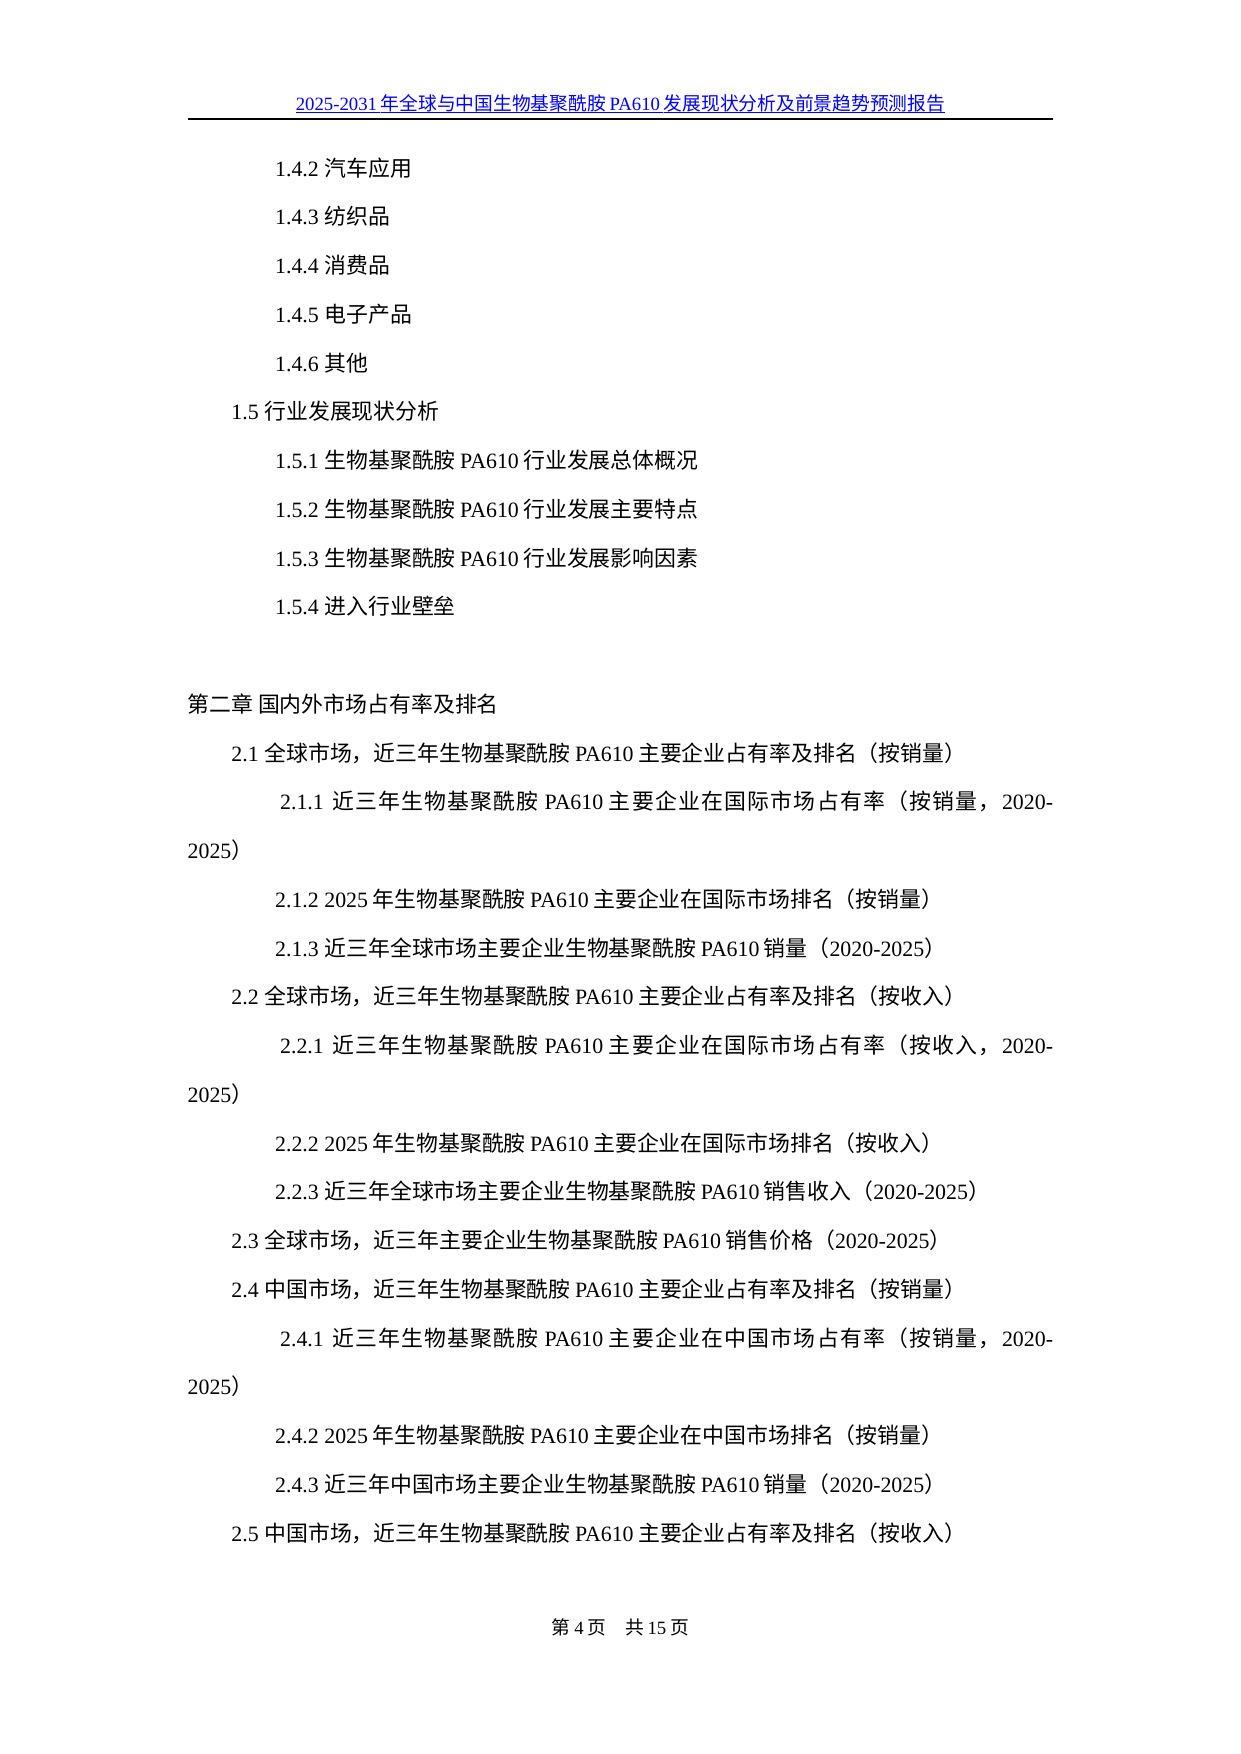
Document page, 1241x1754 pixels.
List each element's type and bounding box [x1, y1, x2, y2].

text [187, 150, 1053, 1548]
